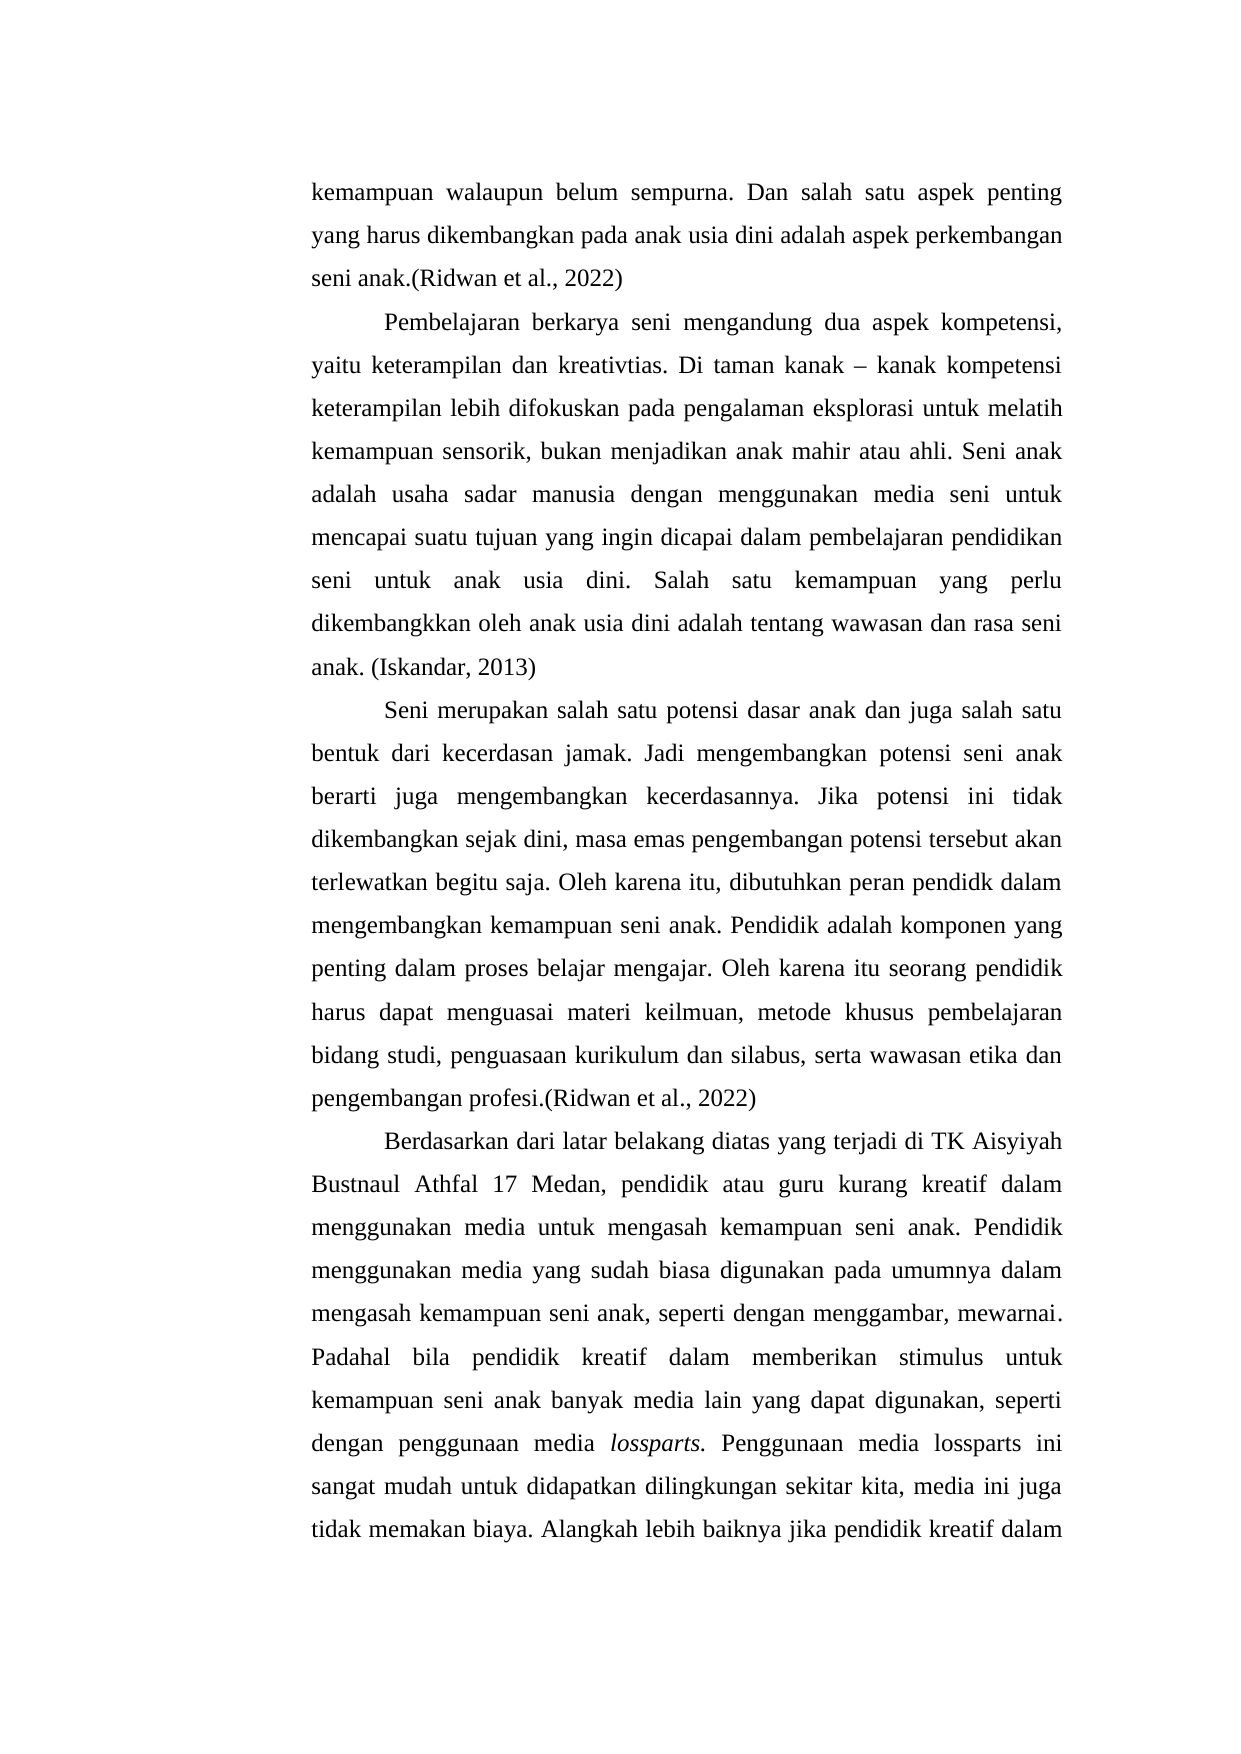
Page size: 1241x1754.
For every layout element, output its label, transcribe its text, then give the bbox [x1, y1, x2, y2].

text Pembelajaran berkarya seni mengandung dua aspek kompetensi, yaitu keterampilan dan kreativtias. Di taman kanak – kanak kompetensi keterampilan lebih difokuskan pada pengalaman eksplorasi untuk melatih kemampuan sensorik, bukan menjadikan anak mahir atau ahli. Seni anak adalah usaha sadar manusia dengan menggunakan media seni untuk mencapai suatu tujuan yang ingin dicapai dalam pembelajaran pendidikan seni untuk anak usia dini. Salah satu kemampuan yang perlu dikembangkkan oleh anak usia dini adalah tentang wawasan dan rasa seni anak. (Iskandar, 2013) [311, 307, 1063, 680]
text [311, 177, 1063, 292]
text Seni merupakan salah satu potensi dasar anak dan juga salah satu bentuk dari kecerdasan jamak. Jadi mengembangkan potensi seni anak berarti juga mengembangkan kecerdasannya. Jika potensi ini tidak dikembangkan sejak dini, masa emas pengembangan potensi tersebut akan terlewatkan begitu saja. Oleh karena itu, dibutuhkan peran pendidk dalam mengembangkan kemampuan seni anak. Pendidik adalah komponen yang penting dalam proses belajar mengajar. Oleh karena itu seorang pendidik harus dapat menguasai materi keilmuan, metode khusus pembelajaran bidang studi, penguasaan kurikulum dan silabus, serta wawasan etika dan pengembangan profesi.(Ridwan et al., 2022) [311, 695, 1063, 1112]
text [311, 1126, 1063, 1543]
